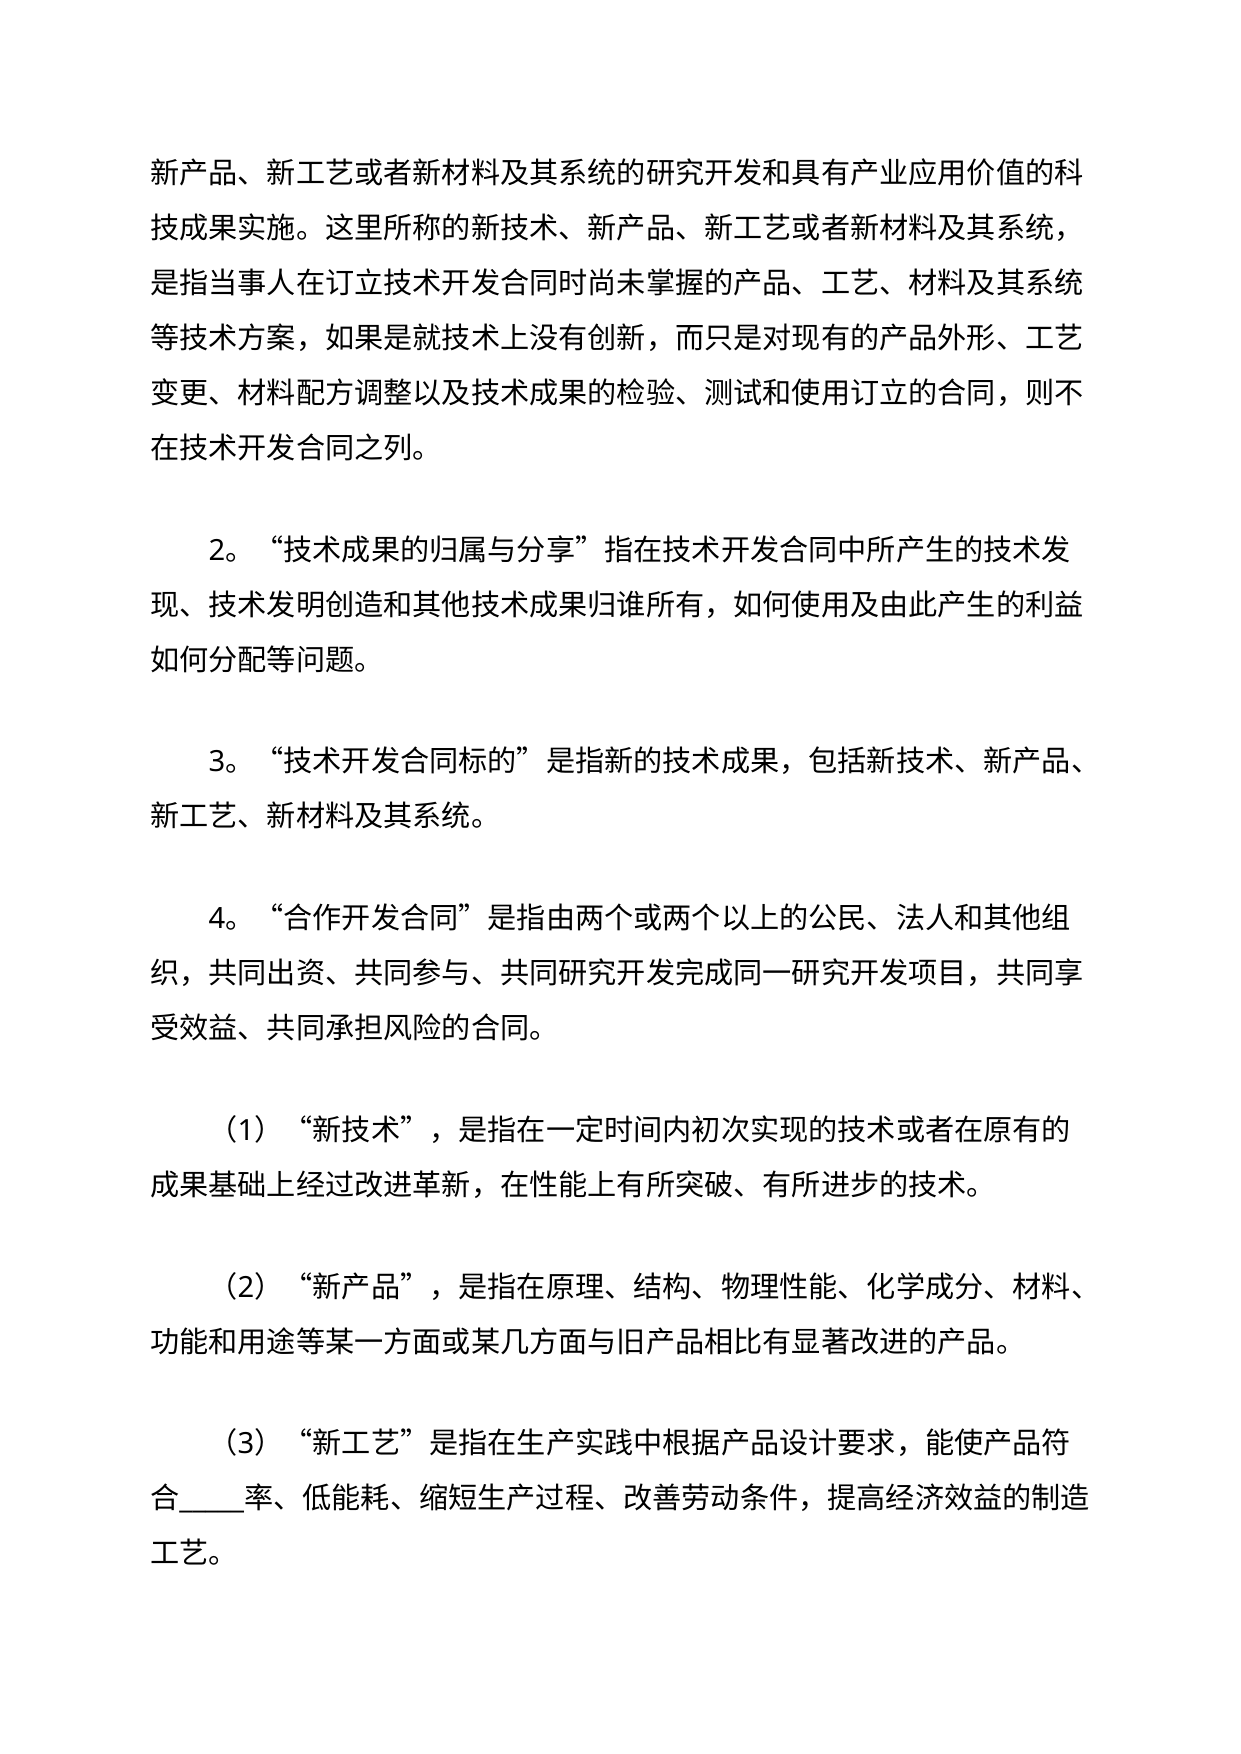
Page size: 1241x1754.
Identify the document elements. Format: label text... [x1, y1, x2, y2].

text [150, 150, 1090, 467]
text （3）“新工艺”是指在生产实践中根据产品设计要求，能使产品符合_____率、低能耗、缩短生产过程、改善劳动条件，提高经济效益的制造工艺。 [150, 1420, 1090, 1572]
text 4。“合作开发合同”是指由两个或两个以上的公民、法人和其他组织，共同出资、共同参与、共同研究开发完成同一研究开发项目，共同享受效益、共同承担风险的合同。 [150, 895, 1090, 1047]
text （2）“新产品”，是指在原理、结构、物理性能、化学成分、材料、功能和用途等某一方面或某几方面与旧产品相比有显著改进的产品。 [150, 1263, 1090, 1360]
text （1）“新技术”，是指在一定时间内初次实现的技术或者在原有的成果基础上经过改进革新，在性能上有所突破、有所进步的技术。 [150, 1106, 1090, 1204]
text 2。“技术成果的归属与分享”指在技术开发合同中所产生的技术发现、技术发明创造和其他技术成果归谁所有，如何使用及由此产生的利益如何分配等问题。 [150, 526, 1090, 678]
text 3。“技术开发合同标的”是指新的技术成果，包括新技术、新产品、新工艺、新材料及其系统。 [150, 738, 1090, 835]
